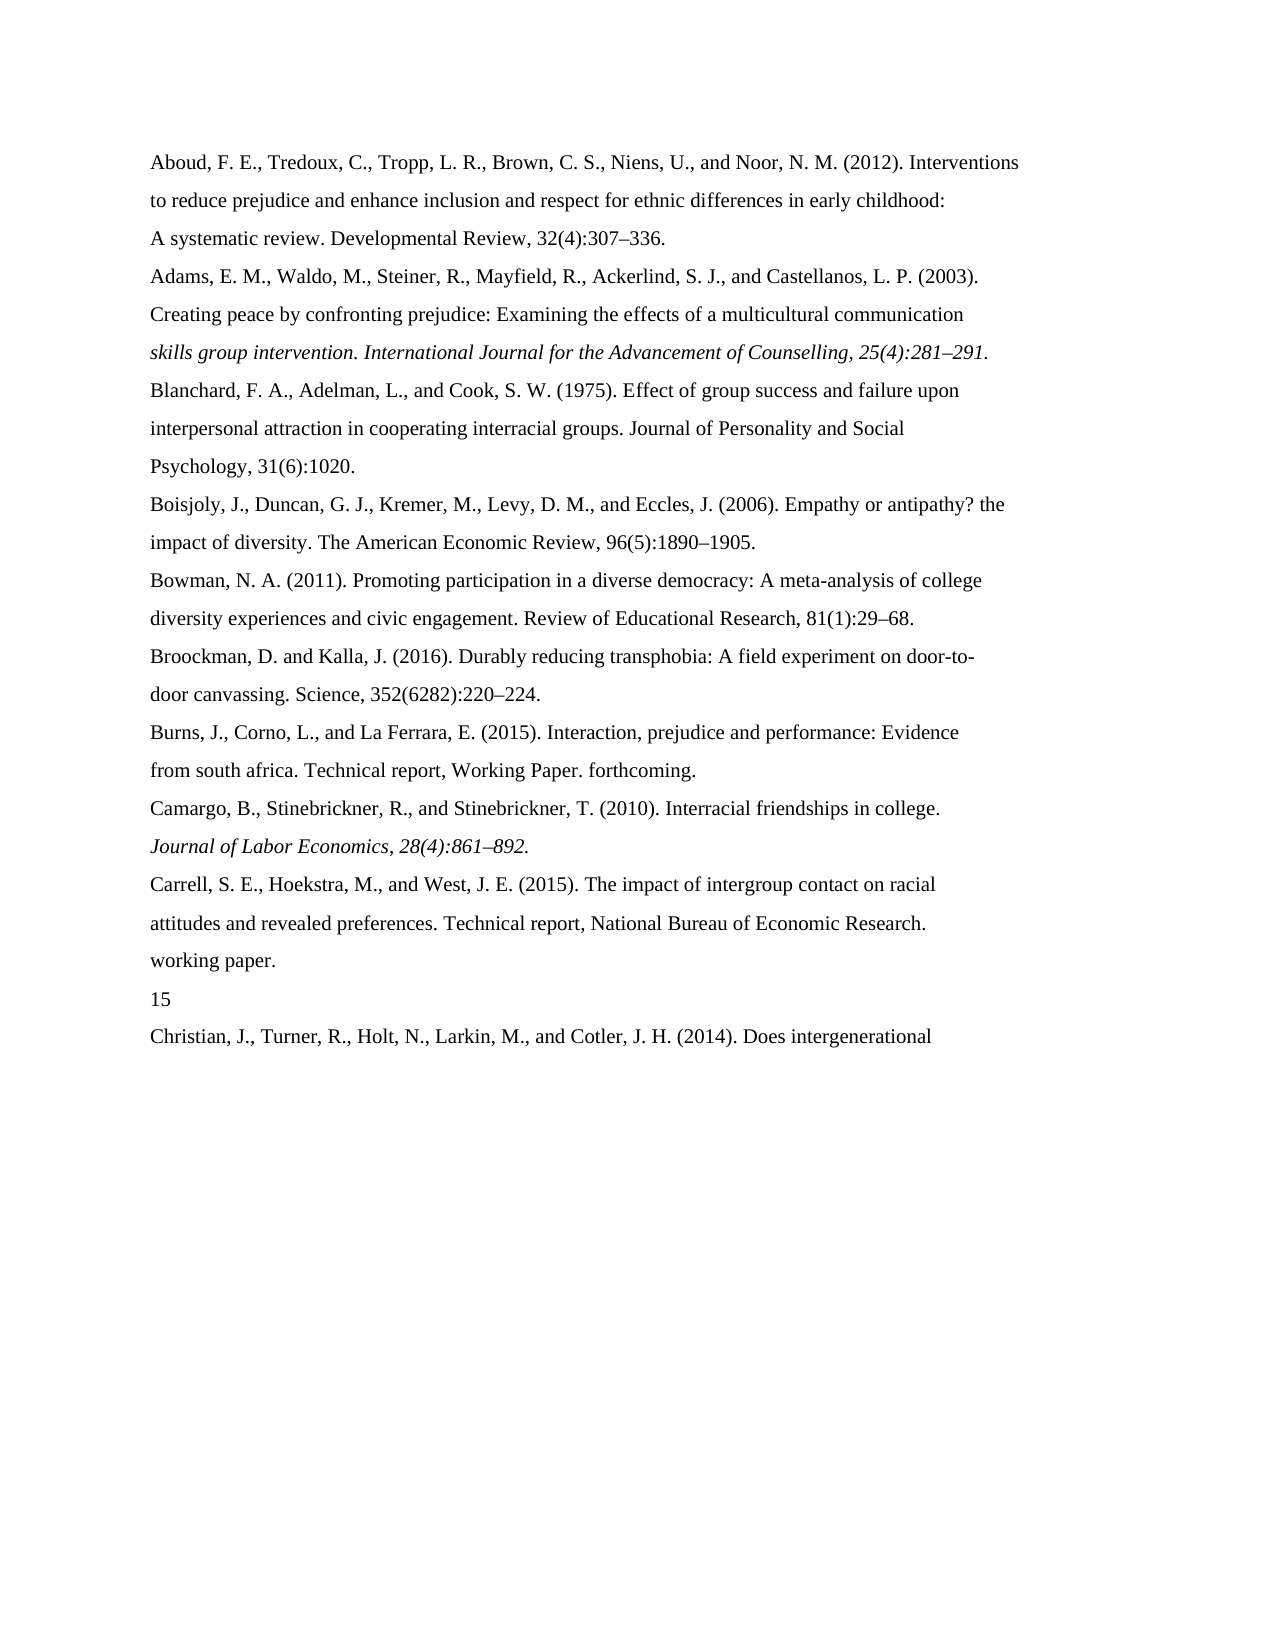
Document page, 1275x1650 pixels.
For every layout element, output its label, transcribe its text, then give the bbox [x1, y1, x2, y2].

text door canvassing. Science, 352(6282):220–224. [150, 682, 1125, 706]
text Bowman, N. A. (2011). Promoting participation in a diverse democracy: A meta-analysis of college [150, 568, 1125, 592]
text attitudes and revealed preferences. Technical report, National Bureau of Economic Research. [150, 910, 1125, 934]
text Journal of Labor Economics, 28(4):861–892. [150, 834, 1125, 858]
text Broockman, D. and Kalla, J. (2016). Durably reducing transphobia: A field experiment on door-to- [150, 644, 1125, 668]
text Creating peace by confronting prejudice: Examining the effects of a multicultural communication [150, 302, 1125, 326]
text Adams, E. M., Waldo, M., Steiner, R., Mayfield, R., Ackerlind, S. J., and Castellanos, L. P. (2003). [150, 264, 1125, 288]
text impact of diversity. The American Economic Review, 96(5):1890–1905. [150, 530, 1125, 554]
text working paper. [150, 948, 1125, 972]
text diversity experiences and civic engagement. Review of Educational Research, 81(1):29–68. [150, 606, 1125, 630]
text from south africa. Technical report, Working Paper. forthcoming. [150, 758, 1125, 782]
text Camargo, B., Stinebrickner, R., and Stinebrickner, T. (2010). Interracial friendships in college. [150, 796, 1125, 820]
text Psychology, 31(6):1020. [150, 454, 1125, 478]
text 15 [150, 986, 1125, 1011]
text to reduce prejudice and enhance inclusion and respect for ethnic differences in early childhood: [150, 188, 1125, 212]
text A systematic review. Developmental Review, 32(4):307–336. [150, 226, 1125, 250]
text skills group intervention. International Journal for the Advancement of Counselling, 25(4):281–291. [150, 340, 1125, 364]
text Burns, J., Corno, L., and La Ferrara, E. (2015). Interaction, prejudice and performance: Evidence [150, 720, 1125, 744]
text Christian, J., Turner, R., Holt, N., Larkin, M., and Cotler, J. H. (2014). Does intergenerational [150, 1024, 1125, 1048]
text interpersonal attraction in cooperating interracial groups. Journal of Personality and Social [150, 416, 1125, 440]
text Blanchard, F. A., Adelman, L., and Cook, S. W. (1975). Effect of group success and failure upon [150, 378, 1125, 402]
text Carrell, S. E., Hoekstra, M., and West, J. E. (2015). The impact of intergroup contact on racial [150, 872, 1125, 896]
text Aboud, F. E., Tredoux, C., Tropp, L. R., Brown, C. S., Niens, U., and Noor, N. M. (2012). Interventions [150, 150, 1125, 174]
text Boisjoly, J., Duncan, G. J., Kremer, M., Levy, D. M., and Eccles, J. (2006). Empathy or antipathy? the [150, 492, 1125, 516]
